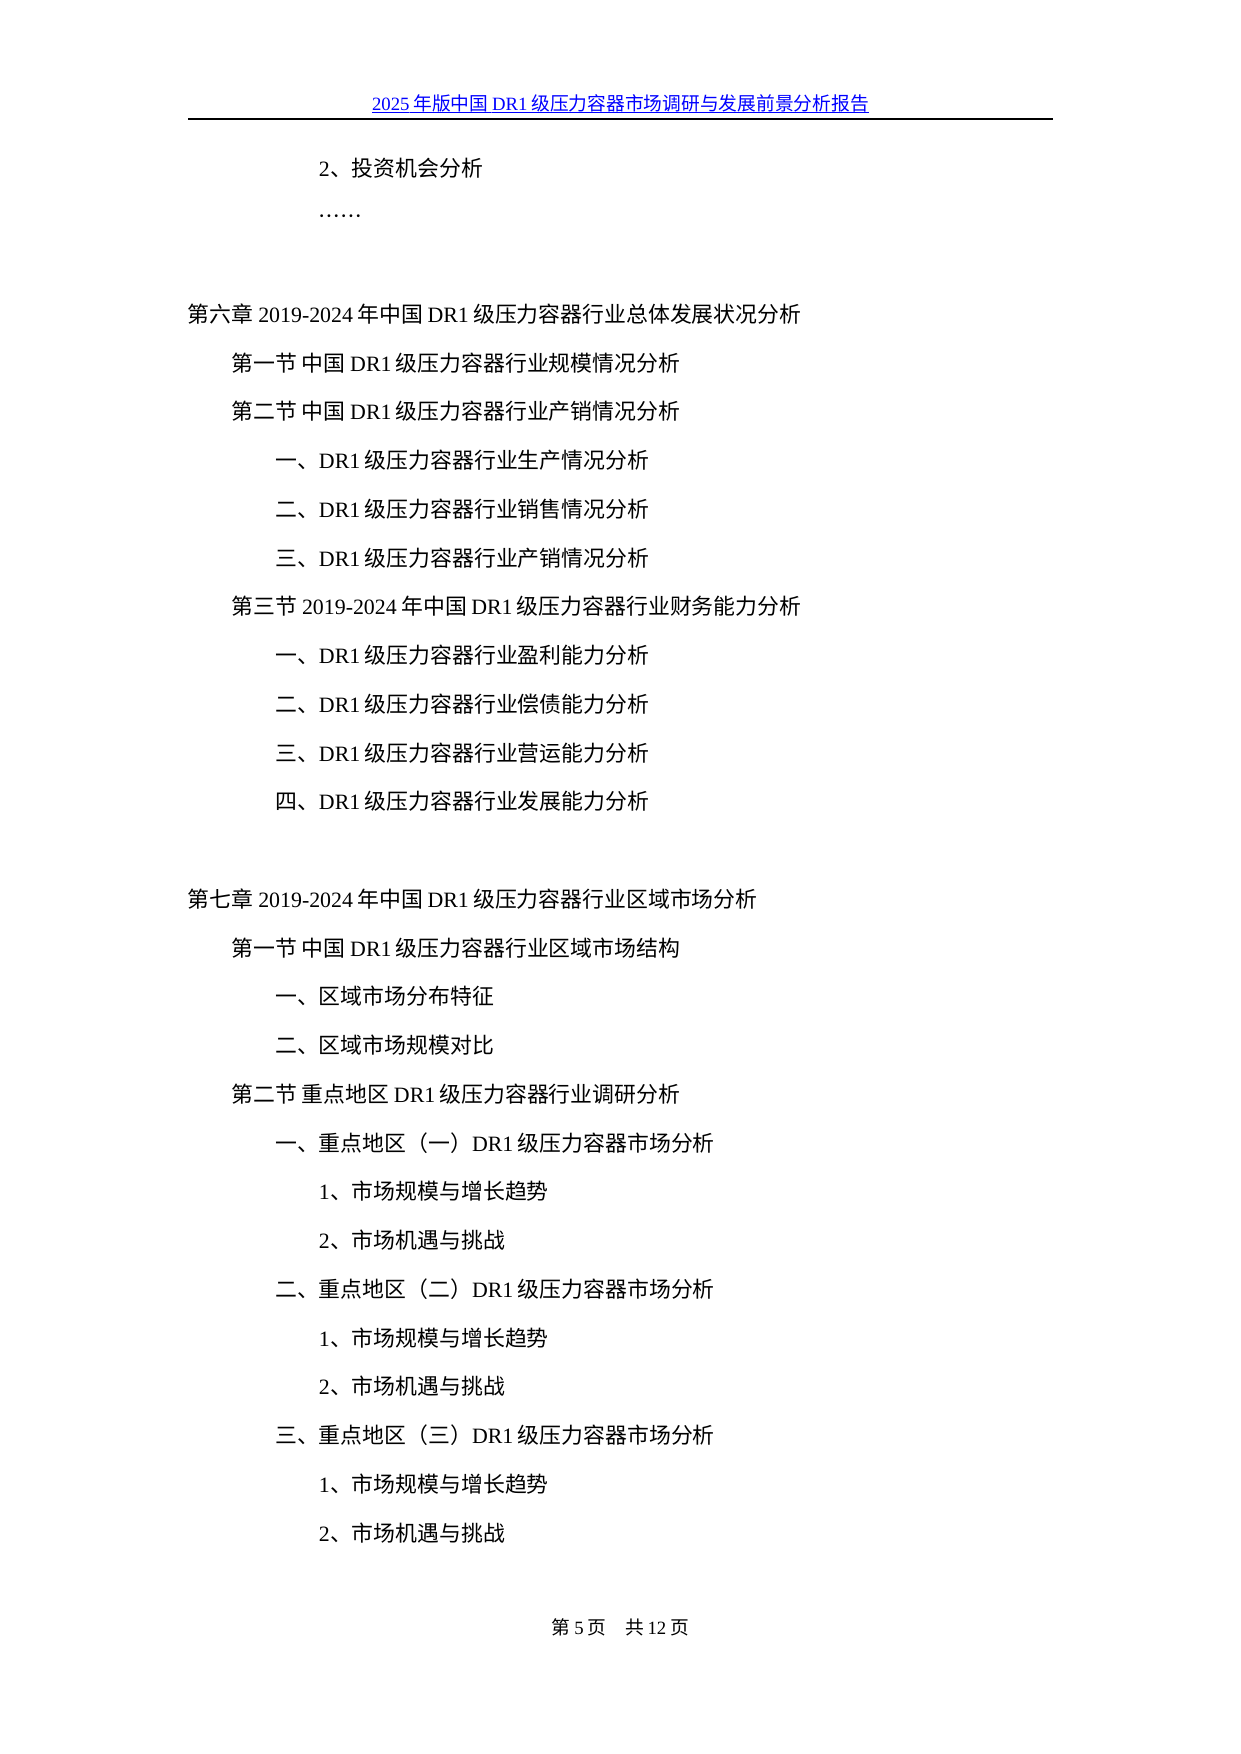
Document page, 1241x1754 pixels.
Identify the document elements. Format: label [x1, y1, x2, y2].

text [187, 150, 1053, 1548]
